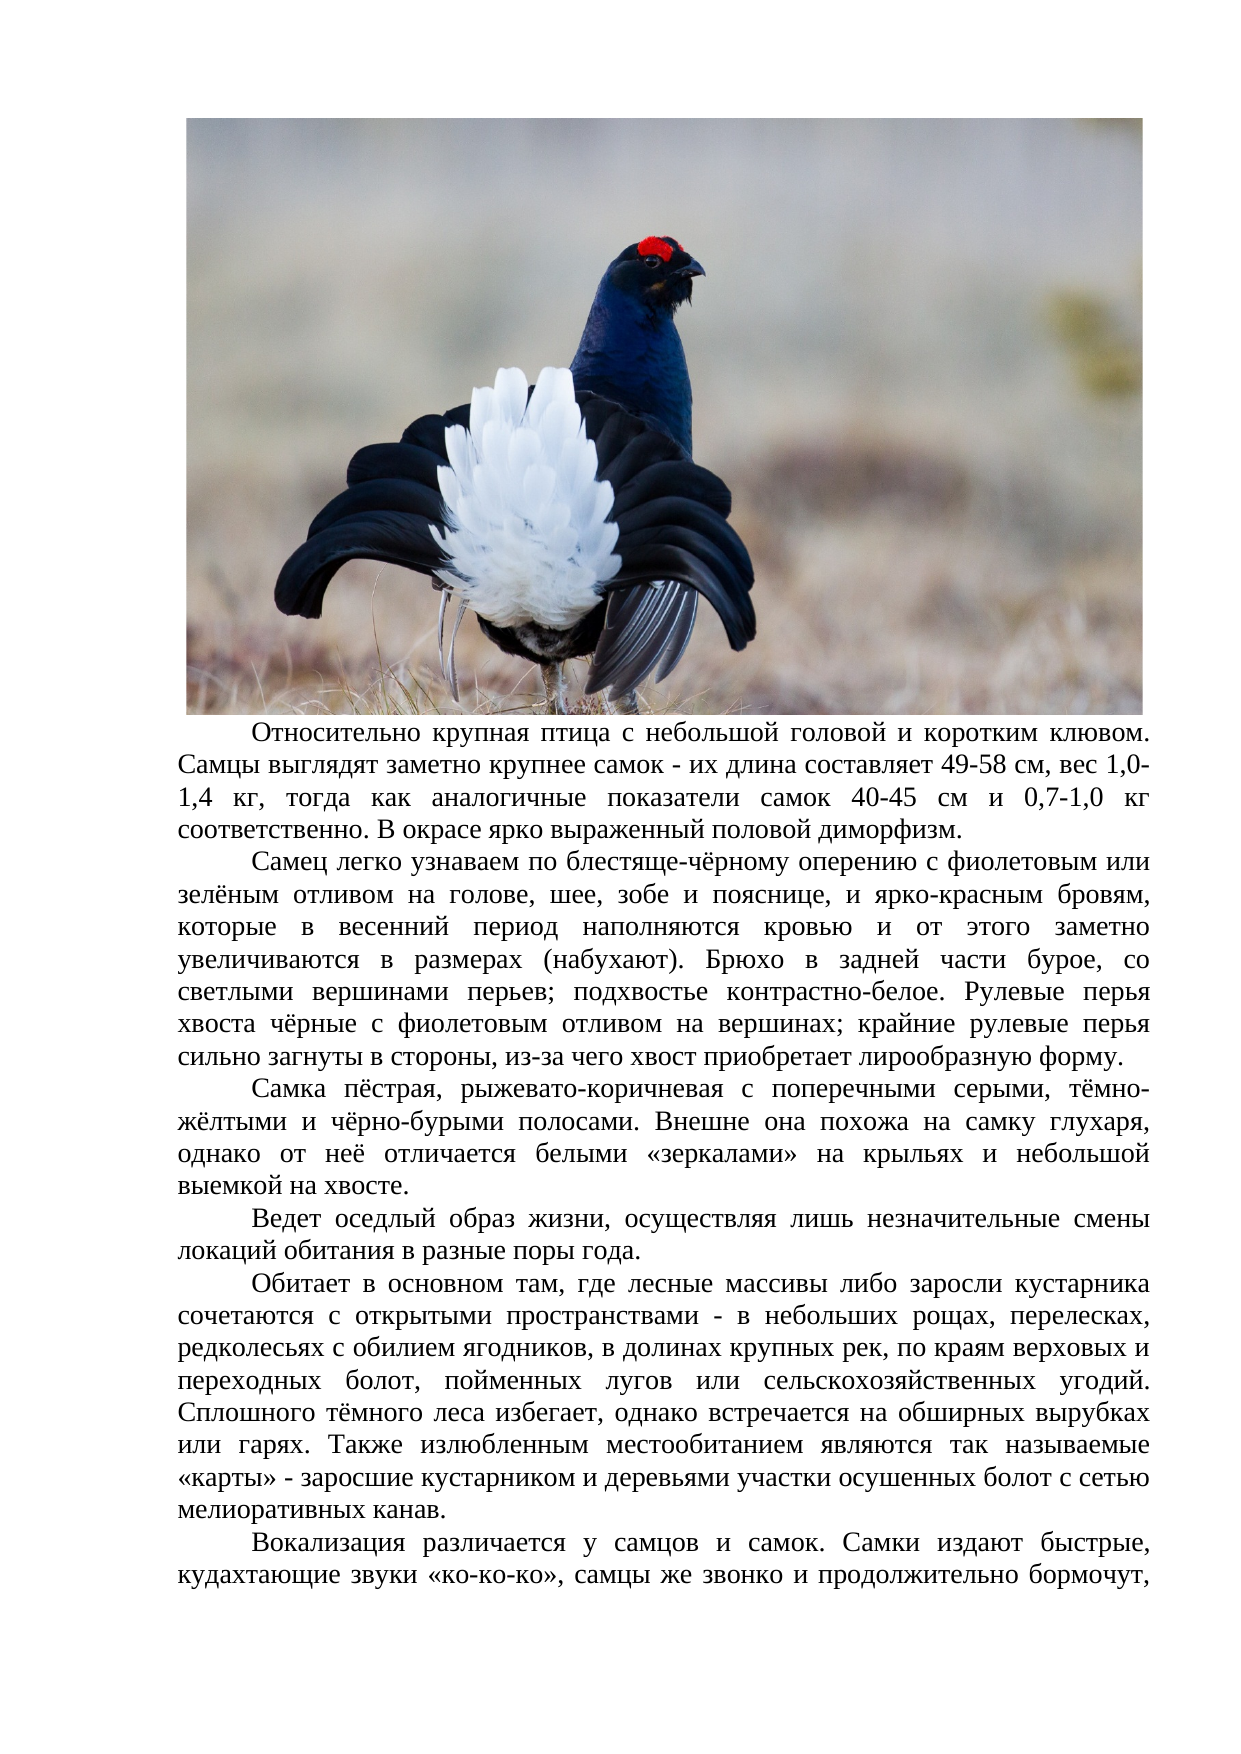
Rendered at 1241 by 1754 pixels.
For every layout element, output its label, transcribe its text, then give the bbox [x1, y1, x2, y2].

text Самец легко узнаваем по блестяще-чёрному оперению с фиолетовым или зелёным отливом на голове, шее, зобе и пояснице, и ярко-красным бровям, которые в весенний период наполняются кровью и от этого заметно увеличиваются в размерах (набухают). Брюхо в задней части бурое, со светлыми вершинами перьев; подхвостье контрастно-белое. Рулевые перья хвоста чёрные с фиолетовым отливом на вершинах; крайние рулевые перья сильно загнуты в стороны, из-за чего хвост приобретает лирообразную форму. [177, 844, 1152, 1071]
text Ведет оседлый образ жизни, осуществляя лишь незначительные смены локаций обитания в разные поры года. [177, 1201, 1152, 1266]
picture [186, 118, 1143, 715]
text Обитает в основном там, где лесные массивы либо заросли кустарника сочетаются с открытыми пространствами - в небольших рощах, перелесках, редколесьях с обилием ягодников, в долинах крупных рек, по краям верховых и переходных болот, пойменных лугов или сельскохозяйственных угодий. Сплошного тёмного леса избегает, однако встречается на обширных вырубках или гарях. Также излюбленным местообитанием являются так называемые «карты» - заросшие кустарником и деревьями участки осушенных болот с сетью мелиоративных канав. [177, 1266, 1152, 1525]
text Относительно крупная птица с небольшой головой и коротким клювом. Самцы выглядят заметно крупнее самок - их длина составляет 49-58 см, вес 1,0-1,4 кг, тогда как аналогичные показатели самок 40-45 см и 0,7-1,0 кг соответственно. В окрасе ярко выраженный половой диморфизм. [177, 715, 1152, 844]
text Самка пёстрая, рыжевато-коричневая с поперечными серыми, тёмно-жёлтыми и чёрно-бурыми полосами. Внешне она похожа на самку глухаря, однако от неё отличается белыми «зеркалами» на крыльях и небольшой выемкой на хвосте. [177, 1071, 1152, 1201]
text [177, 1525, 1152, 1589]
